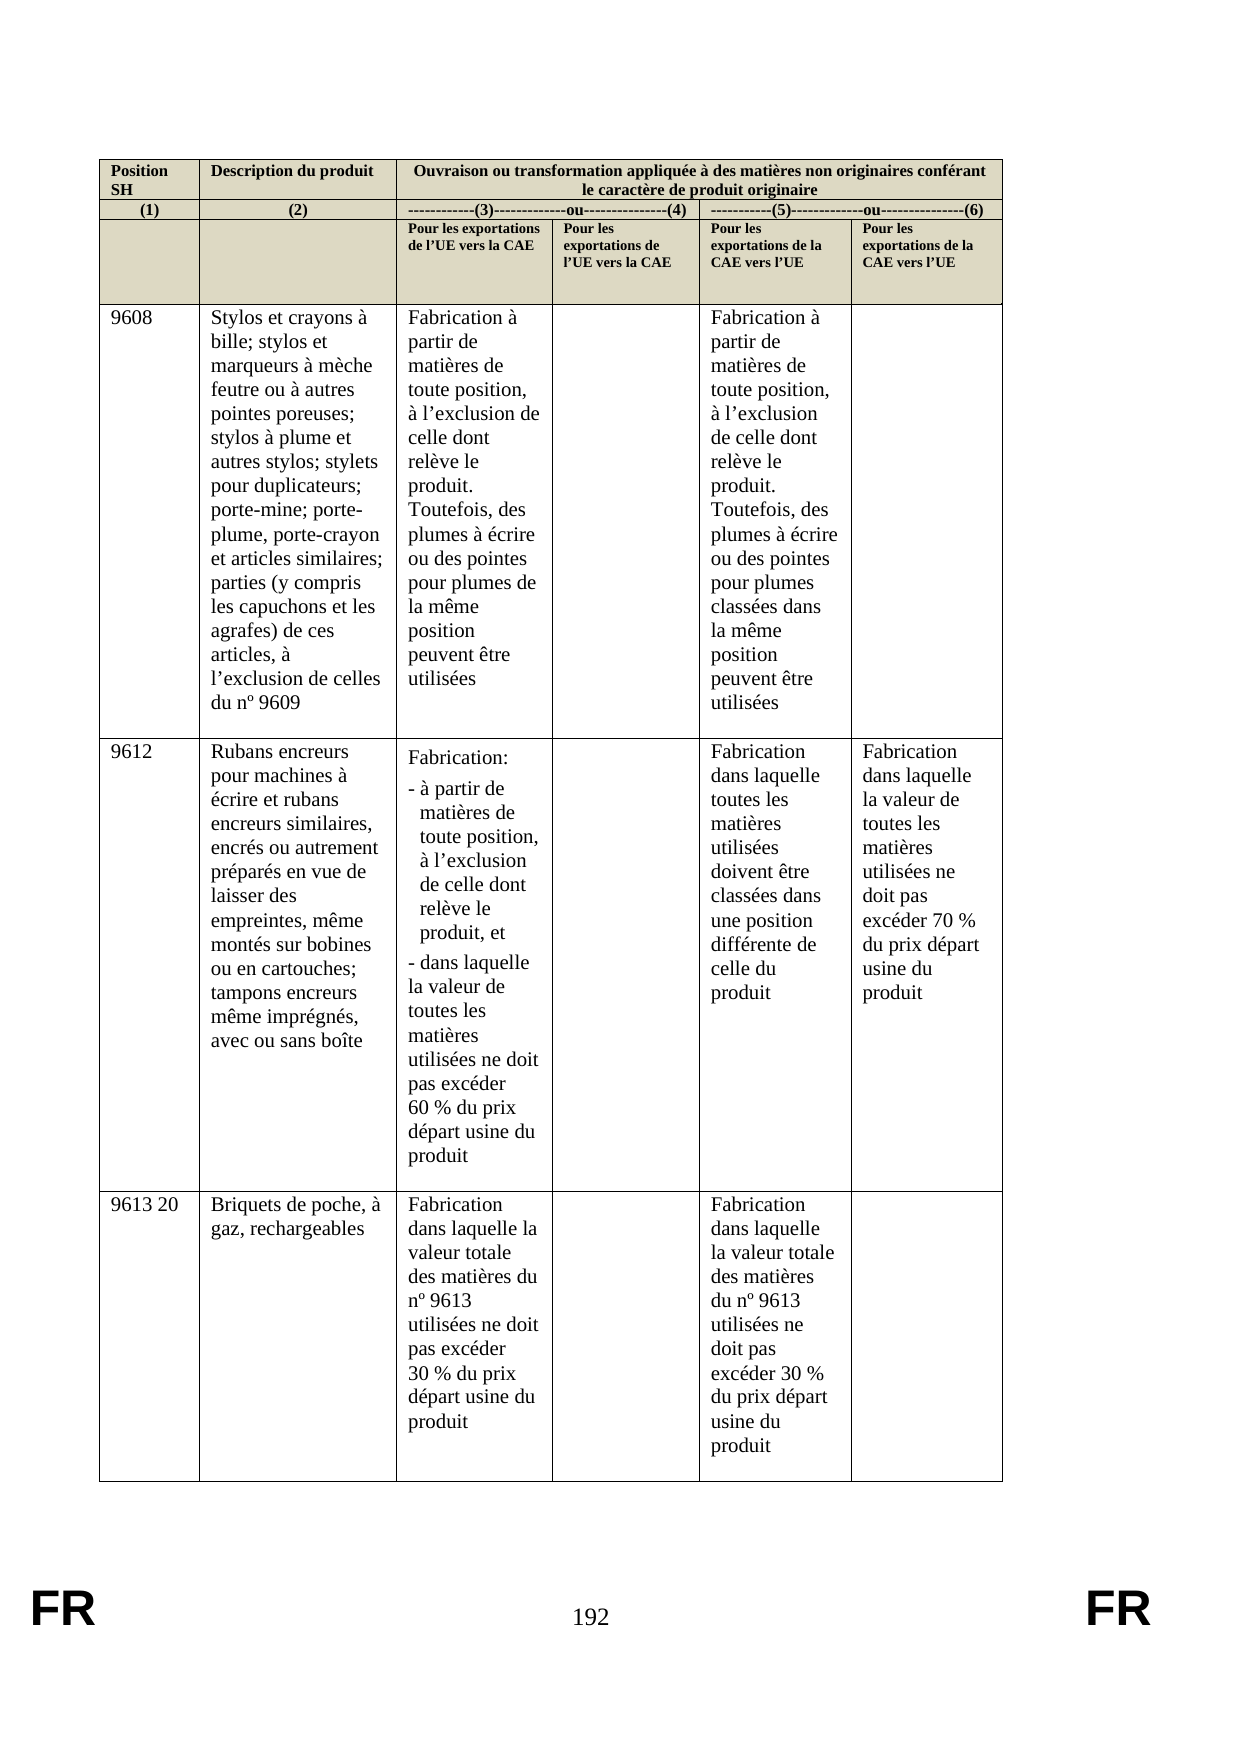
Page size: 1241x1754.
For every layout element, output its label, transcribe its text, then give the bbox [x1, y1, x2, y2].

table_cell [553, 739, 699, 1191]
table_cell ------------(3)-------------ou---------------(4) [397, 200, 699, 219]
table_cell Pour les exportations de la CAE vers l’UE [852, 220, 1002, 304]
table_cell [100, 220, 199, 304]
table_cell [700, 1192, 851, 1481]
table_cell Pour les exportations de la CAE vers l’UE [700, 220, 851, 304]
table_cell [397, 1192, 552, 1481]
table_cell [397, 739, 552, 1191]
table_cell -----------(5)-------------ou---------------(6) [700, 200, 1002, 219]
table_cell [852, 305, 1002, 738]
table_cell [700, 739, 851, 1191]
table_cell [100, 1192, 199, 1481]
table_cell (1) [100, 200, 199, 219]
table_cell Pour les exportations de l’UE vers la CAE [397, 220, 552, 304]
table_cell (2) [200, 200, 396, 219]
table_header Position SH [100, 160, 199, 199]
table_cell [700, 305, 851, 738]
table_cell Pour les exportations de l’UE vers la CAE [553, 220, 699, 304]
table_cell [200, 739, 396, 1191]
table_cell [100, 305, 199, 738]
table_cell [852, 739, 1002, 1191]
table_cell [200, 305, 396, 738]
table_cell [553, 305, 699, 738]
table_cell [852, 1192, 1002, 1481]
table_cell [200, 220, 396, 304]
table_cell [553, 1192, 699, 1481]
table_header Description du produit [200, 160, 396, 199]
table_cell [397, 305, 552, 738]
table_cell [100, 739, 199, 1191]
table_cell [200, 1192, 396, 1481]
table_header Ouvraison ou transformation appliquée à des matières non originaires conférant le caractère de produit originaire [397, 160, 1002, 199]
